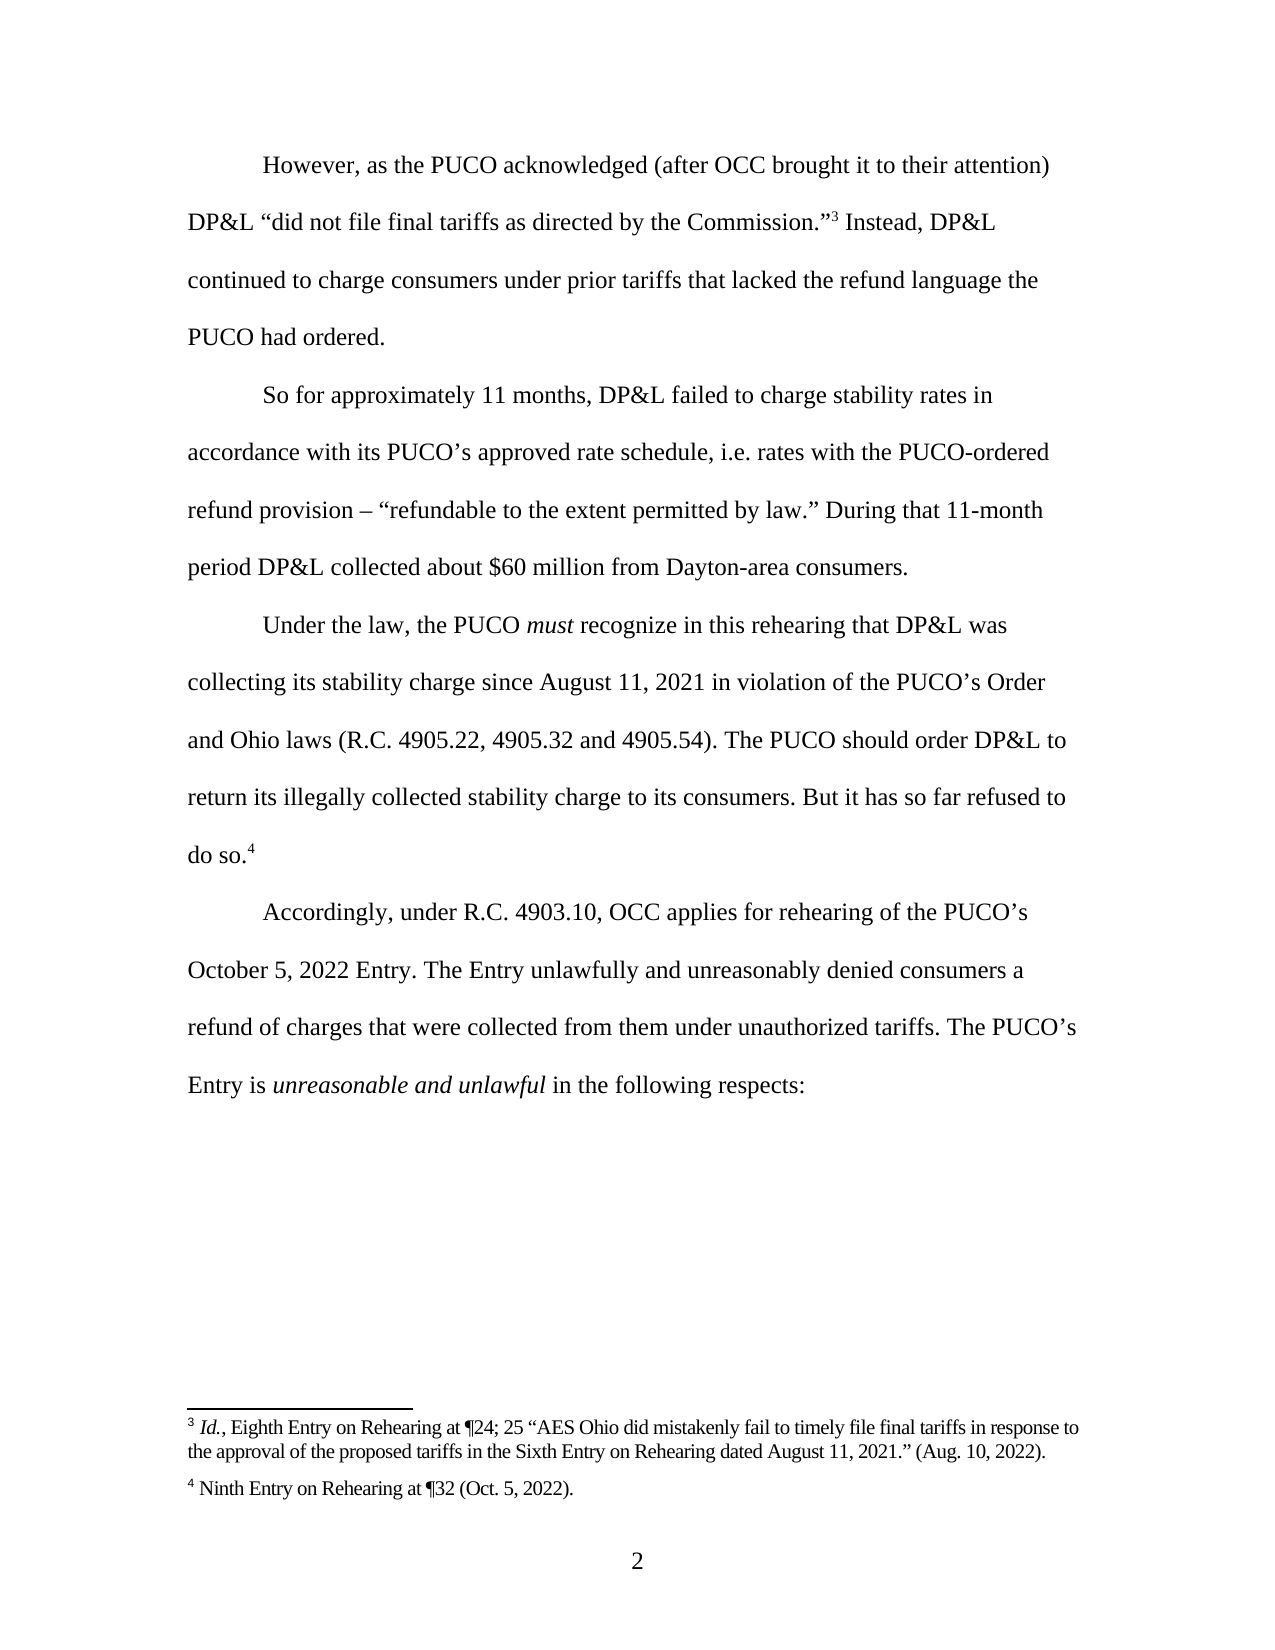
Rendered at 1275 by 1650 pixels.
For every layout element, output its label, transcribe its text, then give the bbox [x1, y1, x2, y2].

text However, as the PUCO acknowledged (after OCC brought it to their attention) DP&L “did not file final tariffs as directed by the Commission.” Instead, DP&L continued to charge consumers under prior tariffs that lacked the refund language the PUCO had ordered. [187, 150, 1087, 351]
text Under the law, the PUCO must recognize in this rehearing that DP&L was collecting its stability charge since August 11, 2021 in violation of the PUCO’s Order and Ohio laws (R.C. 4905.22, 4905.32 and 4905.54). The PUCO should order DP&L to return its illegally collected stability charge to its consumers. But it has so far refused to do so. [187, 610, 1087, 869]
text So for approximately 11 months, DP&L failed to charge stability rates in accordance with its PUCO’s approved rate schedule, i.e. rates with the PUCO-ordered refund provision – “refundable to the extent permitted by law.” During that 11-month period DP&L collected about $60 million from Dayton-area consumers. [187, 380, 1087, 581]
text Accordingly, under R.C. 4903.10, OCC applies for rehearing of the PUCO’s October 5, 2022 Entry. The Entry unlawfully and unreasonably denied consumers a refund of charges that were collected from them under unauthorized tariffs. The PUCO’s Entry is unreasonable and unlawful in the following respects: [187, 897, 1087, 1099]
